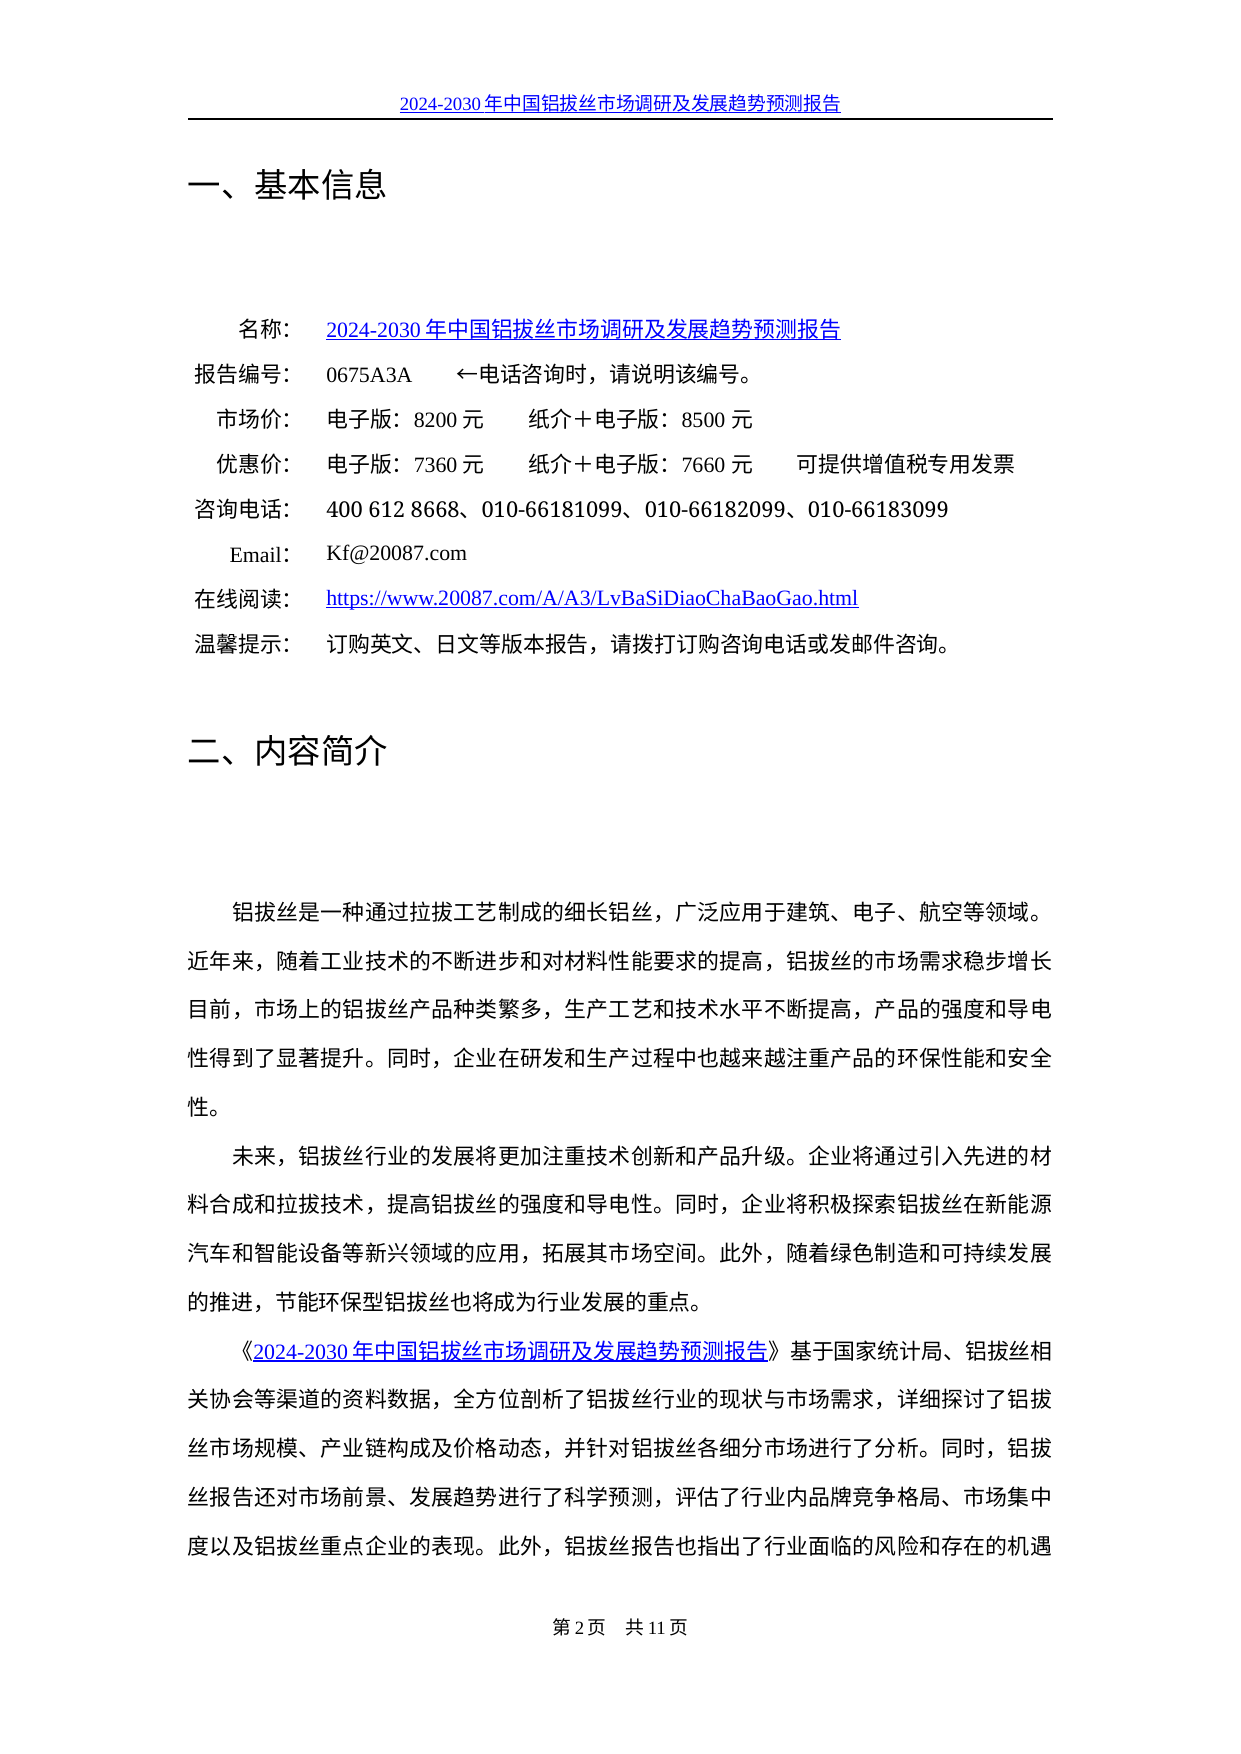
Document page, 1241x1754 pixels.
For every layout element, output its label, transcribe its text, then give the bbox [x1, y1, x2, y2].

table_header 2024-2030年中国铝拔丝市场调研及发展趋势预测报告 [315, 312, 1073, 357]
table_cell 市场价： [167, 402, 315, 447]
table_cell 电子版：7360 元 纸介＋电子版：7660 元 可提供增值税专用发票 [315, 447, 1073, 492]
table_cell 优惠价： [167, 447, 315, 492]
table_cell 温馨提示： [167, 627, 315, 672]
table_cell 咨询电话： [167, 492, 315, 537]
title 一、基本信息 [187, 150, 1053, 215]
table_cell 报告编号： [167, 357, 315, 402]
table_cell 0675A3A ←电话咨询时，请说明该编号。 [315, 357, 1073, 402]
table_header 名称： [167, 312, 315, 357]
table_cell 在线阅读： [167, 582, 315, 627]
table_cell 400 612 8668、010-66181099、010-66182099、010-66183099 [315, 492, 1073, 537]
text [187, 894, 1053, 1561]
table_cell Email： [167, 537, 315, 582]
table_cell 订购英文、日文等版本报告，请拨打订购咨询电话或发邮件咨询。 [315, 627, 1073, 672]
title 二、内容简介 [187, 717, 1053, 782]
table_cell Kf@20087.com [315, 537, 1073, 582]
table_cell [315, 582, 1073, 627]
table_cell 电子版：8200 元 纸介＋电子版：8500 元 [315, 402, 1073, 447]
